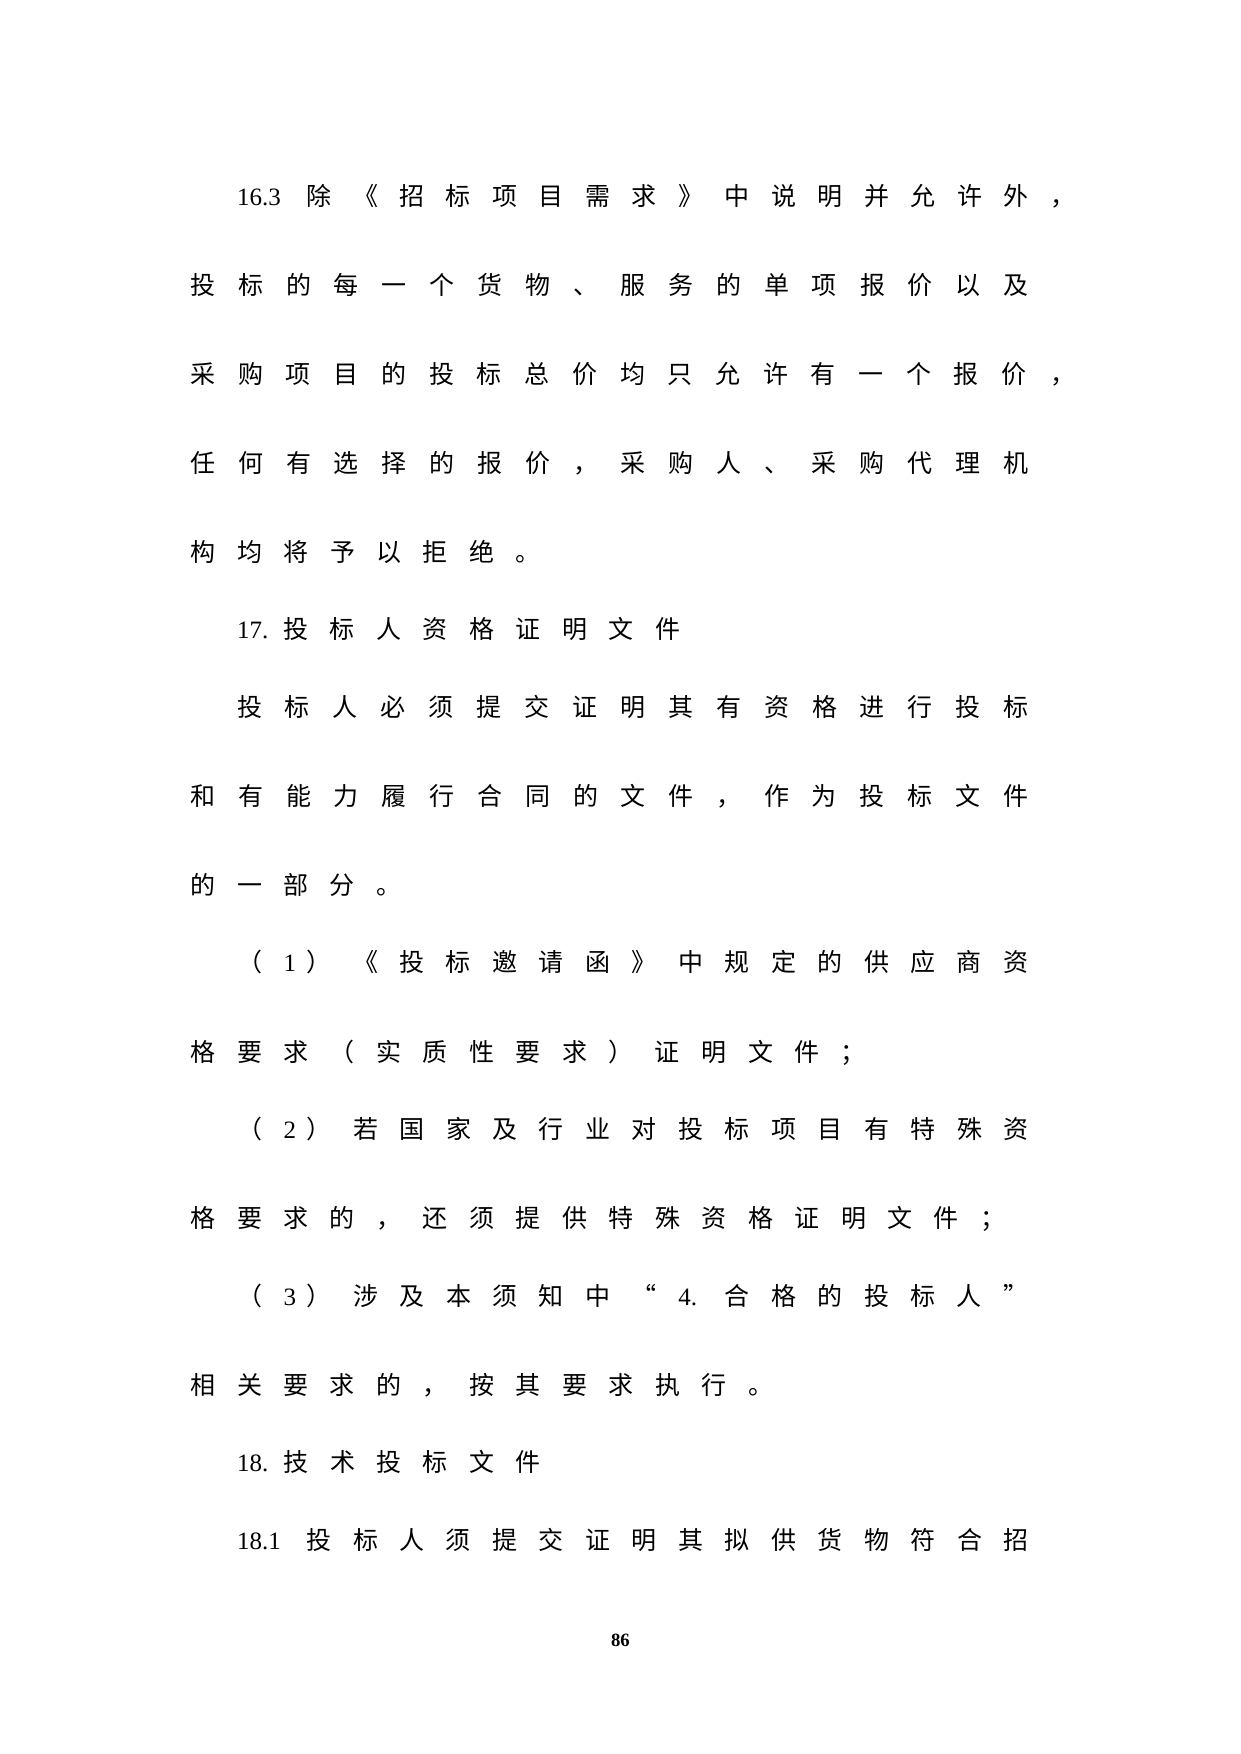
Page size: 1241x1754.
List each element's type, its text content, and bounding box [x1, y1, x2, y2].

text 17. 投标人资格证明文件 [190, 598, 1050, 658]
text （1）《投标邀请函》中规定的供应商资格要求（实质性要求）证明文件； [190, 931, 1050, 1080]
text 投标人必须提交证明其有资格进行投标和有能力履行合同的文件，作为投标文件的一部分。 [190, 676, 1050, 913]
text 18. 技术投标文件 [190, 1431, 1050, 1490]
text 16.3 除《招标项目需求》中说明并允许外，投标的每一个货物、服务的单项报价以及采购项目的投标总价均只允许有一个报价，任何有选择的报价，采购人、采购代理机构均将予以拒绝。 [190, 164, 1050, 580]
text （3）涉及本须知中“4. 合格的投标人”相关要求的，按其要求执行。 [190, 1264, 1050, 1413]
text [190, 1508, 1050, 1568]
text （2）若国家及行业对投标项目有特殊资格要求的，还须提供特殊资格证明文件； [190, 1098, 1050, 1246]
